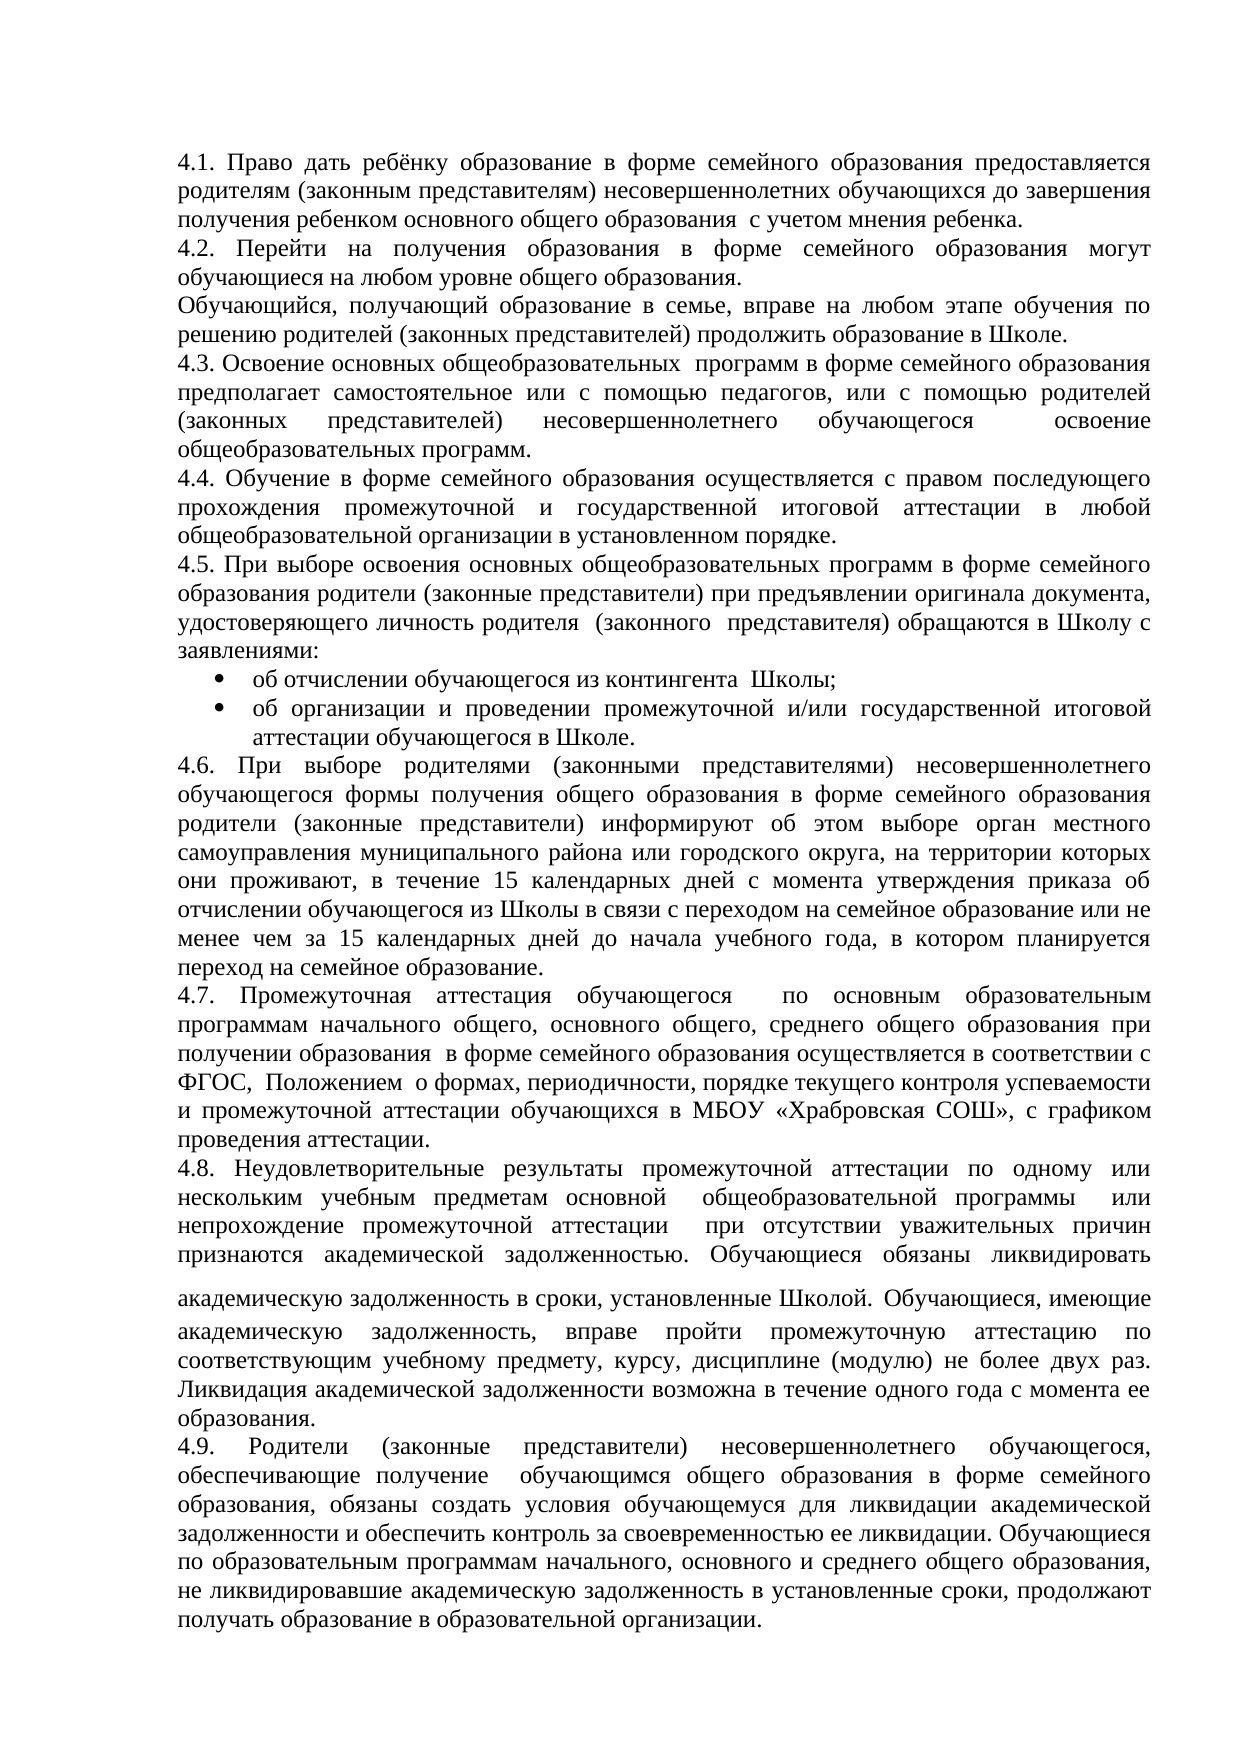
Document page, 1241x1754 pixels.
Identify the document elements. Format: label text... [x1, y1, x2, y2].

text 4.6. При выборе родителями (законными представителями) несовершеннолетнего обучающегося формы получения общего образования в форме семейного образования родители (законные представители) информируют об этом выборе орган местного самоуправления муниципального района или городского округа, на территории которых они проживают, в течение 15 календарных дней с момента утверждения приказа об отчислении обучающегося из Школы в связи с переходом на семейное образование или не менее чем за 15 календарных дней до начала учебного года, в котором планируется переход на семейное образование. [177, 751, 1152, 981]
text 4.7. Промежуточная аттестация обучающегося по основным образовательным программам начального общего, основного общего, среднего общего образования при получении образования в форме семейного образования осуществляется в соответствии с ФГОС, Положением о формах, периодичности, порядке текущего контроля успеваемости и промежуточной аттестации обучающихся в МБОУ «Храбровская СОШ», с графиком проведения аттестации. [177, 981, 1152, 1153]
list об организации и проведении промежуточной и/или государственной итоговой аттестации обучающегося в Школе. [215, 693, 1152, 751]
text 4.3. Освоение основных общеобразовательных программ в форме семейного образования предполагает самостоятельное или с помощью педагогов, или с помощью родителей (законных представителей) несовершеннолетнего обучающегося освоение общеобразовательных программ. [177, 348, 1152, 463]
text 4.2. Перейти на получения образования в форме семейного образования могут обучающиеся на любом уровне общего образования. [177, 233, 1152, 291]
text 4.4. Обучение в форме семейного образования осуществляется с правом последующего прохождения промежуточной и государственной итоговой аттестации в любой общеобразовательной организации в установленном порядке. [177, 463, 1152, 549]
text 4.8. Неудовлетворительные результаты промежуточной аттестации по одному или нескольким учебным предметам основной общеобразовательной программы или непрохождение промежуточной аттестации при отсутствии уважительных причин признаются академической задолженностью. Обучающиеся обязаны ликвидировать академическую задолженность в сроки, установленные Школой. Обучающиеся, имеющие академическую задолженность, вправе пройти промежуточную аттестацию по соответствующим учебному предмету, курсу, дисциплине (модулю) не более двух раз. Ликвидация академической задолженности возможна в течение одного года с момента ее образования. [177, 1153, 1152, 1431]
list об отчислении обучающегося из контингента Школы; [215, 664, 1152, 693]
text 4.5. При выборе освоения основных общеобразовательных программ в форме семейного образования родители (законные представители) при предъявлении оригинала документа, удостоверяющего личность родителя (законного представителя) обращаются в Школу с заявлениями: [177, 549, 1152, 664]
text 4.1. Право дать ребёнку образование в форме семейного образования предоставляется родителям (законным представителям) несовершеннолетних обучающихся до завершения получения ребенком основного общего образования с учетом мнения ребенка. [177, 147, 1152, 233]
text Обучающийся, получающий образование в семье, вправе на любом этапе обучения по решению родителей (законных представителей) продолжить образование в Школе. [177, 291, 1152, 348]
text 4.9. Родители (законные представители) несовершеннолетнего обучающегося, обеспечивающие получение обучающимся общего образования в форме семейного образования, обязаны создать условия обучающемуся для ликвидации академической задолженности и обеспечить контроль за своевременностью ее ликвидации. Обучающиеся по образовательным программам начального, основного и среднего общего образования, не ликвидировавшие академическую задолженность в установленные сроки, продолжают получать образование в образовательной организации. [177, 1431, 1152, 1633]
